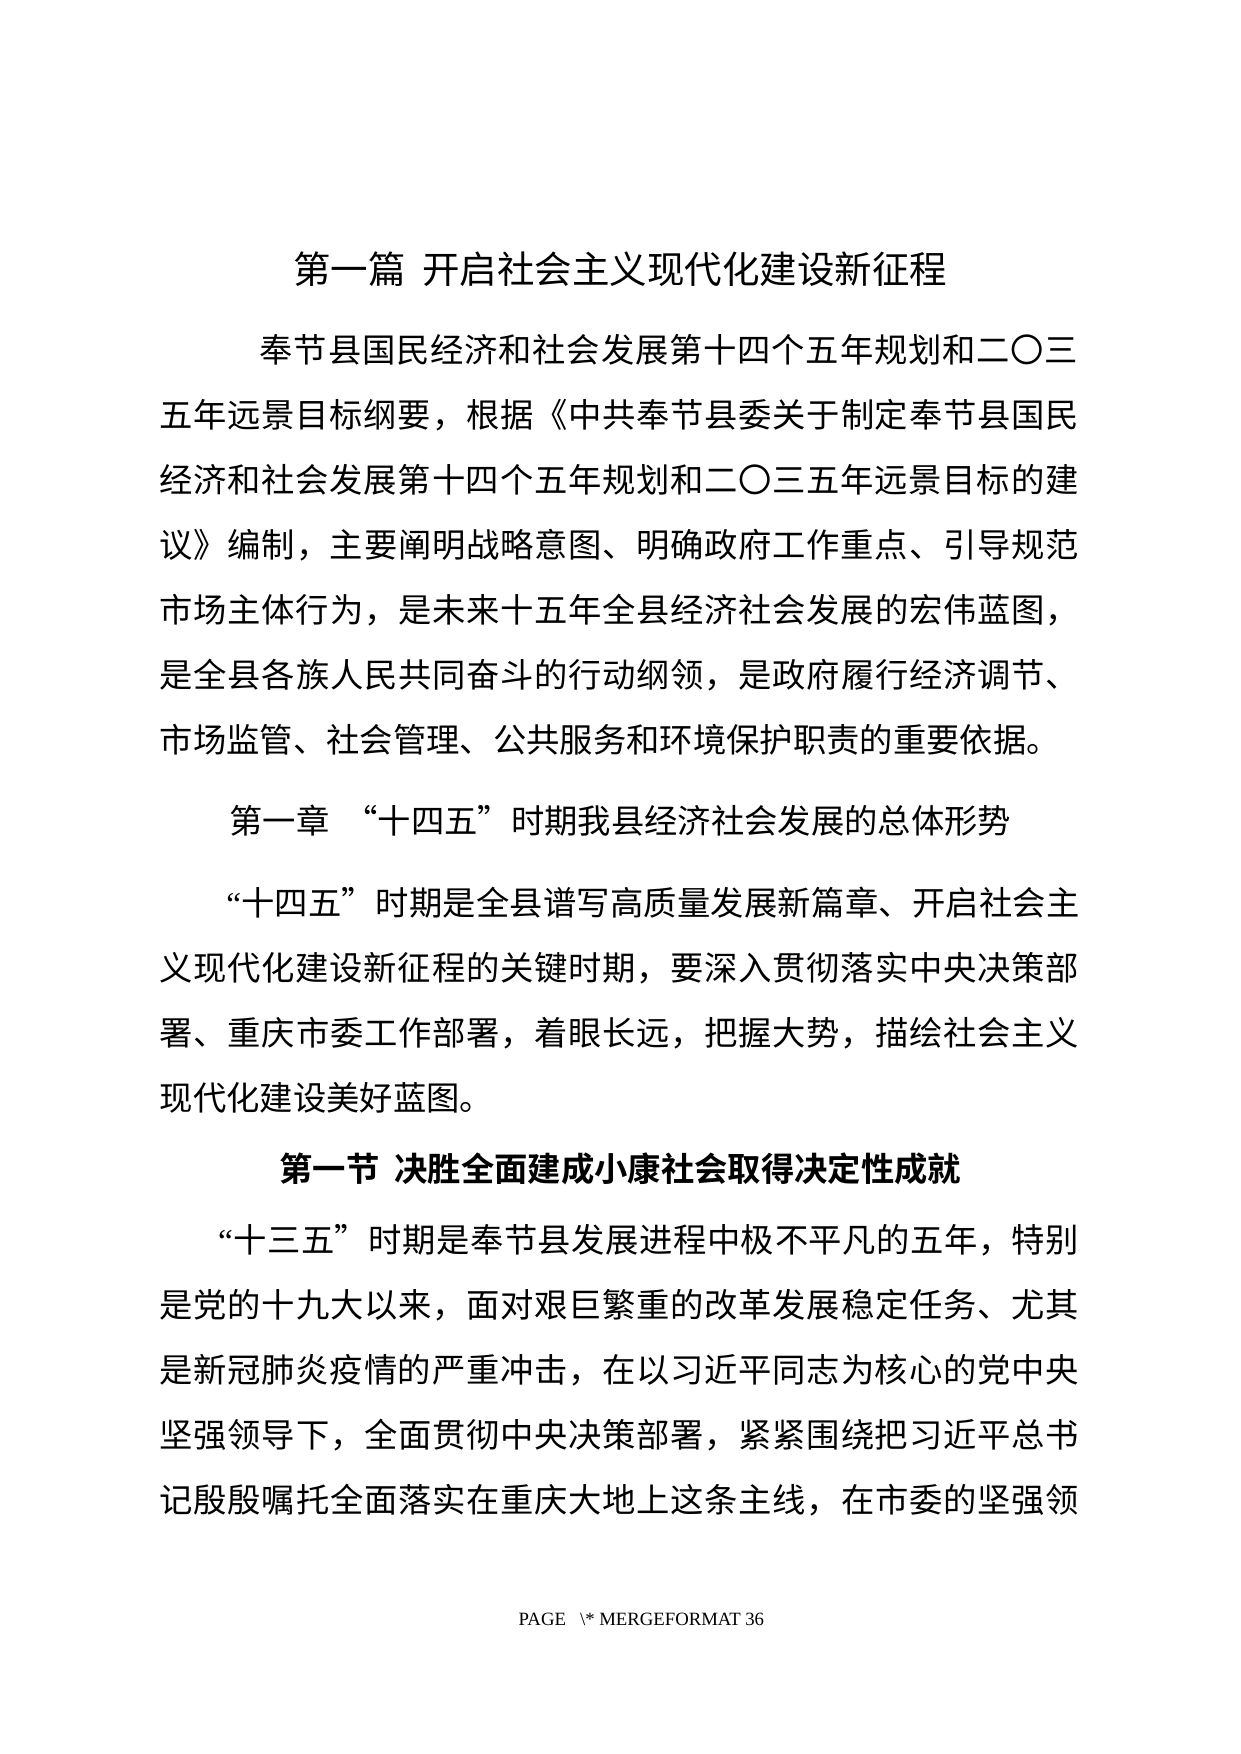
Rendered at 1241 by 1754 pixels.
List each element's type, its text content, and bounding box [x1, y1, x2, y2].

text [159, 1206, 1081, 1531]
subtitle 第一节 决胜全面建成小康社会取得决定性成就 [159, 1134, 1081, 1199]
subtitle 第一章 “十四五”时期我县经济社会发展的总体形势 [159, 787, 1081, 852]
subtitle 第一篇 开启社会主义现代化建设新征程 [159, 234, 1081, 299]
text “十四五”时期是全县谱写高质量发展新篇章、开启社会主义现代化建设新征程的关键时期，要深入贯彻落实中央决策部署、重庆市委工作部署，着眼长远，把握大势，描绘社会主义现代化建设美好蓝图。 [159, 868, 1081, 1128]
text 奉节县国民经济和社会发展第十四个五年规划和二〇三五年远景目标纲要，根据《中共奉节县委关于制定奉节县国民经济和社会发展第十四个五年规划和二〇三五年远景目标的建议》编制，主要阐明战略意图、明确政府工作重点、引导规范市场主体行为，是未来十五年全县经济社会发展的宏伟蓝图，是全县各族人民共同奋斗的行动纲领，是政府履行经济调节、市场监管、社会管理、公共服务和环境保护职责的重要依据。 [159, 316, 1081, 771]
